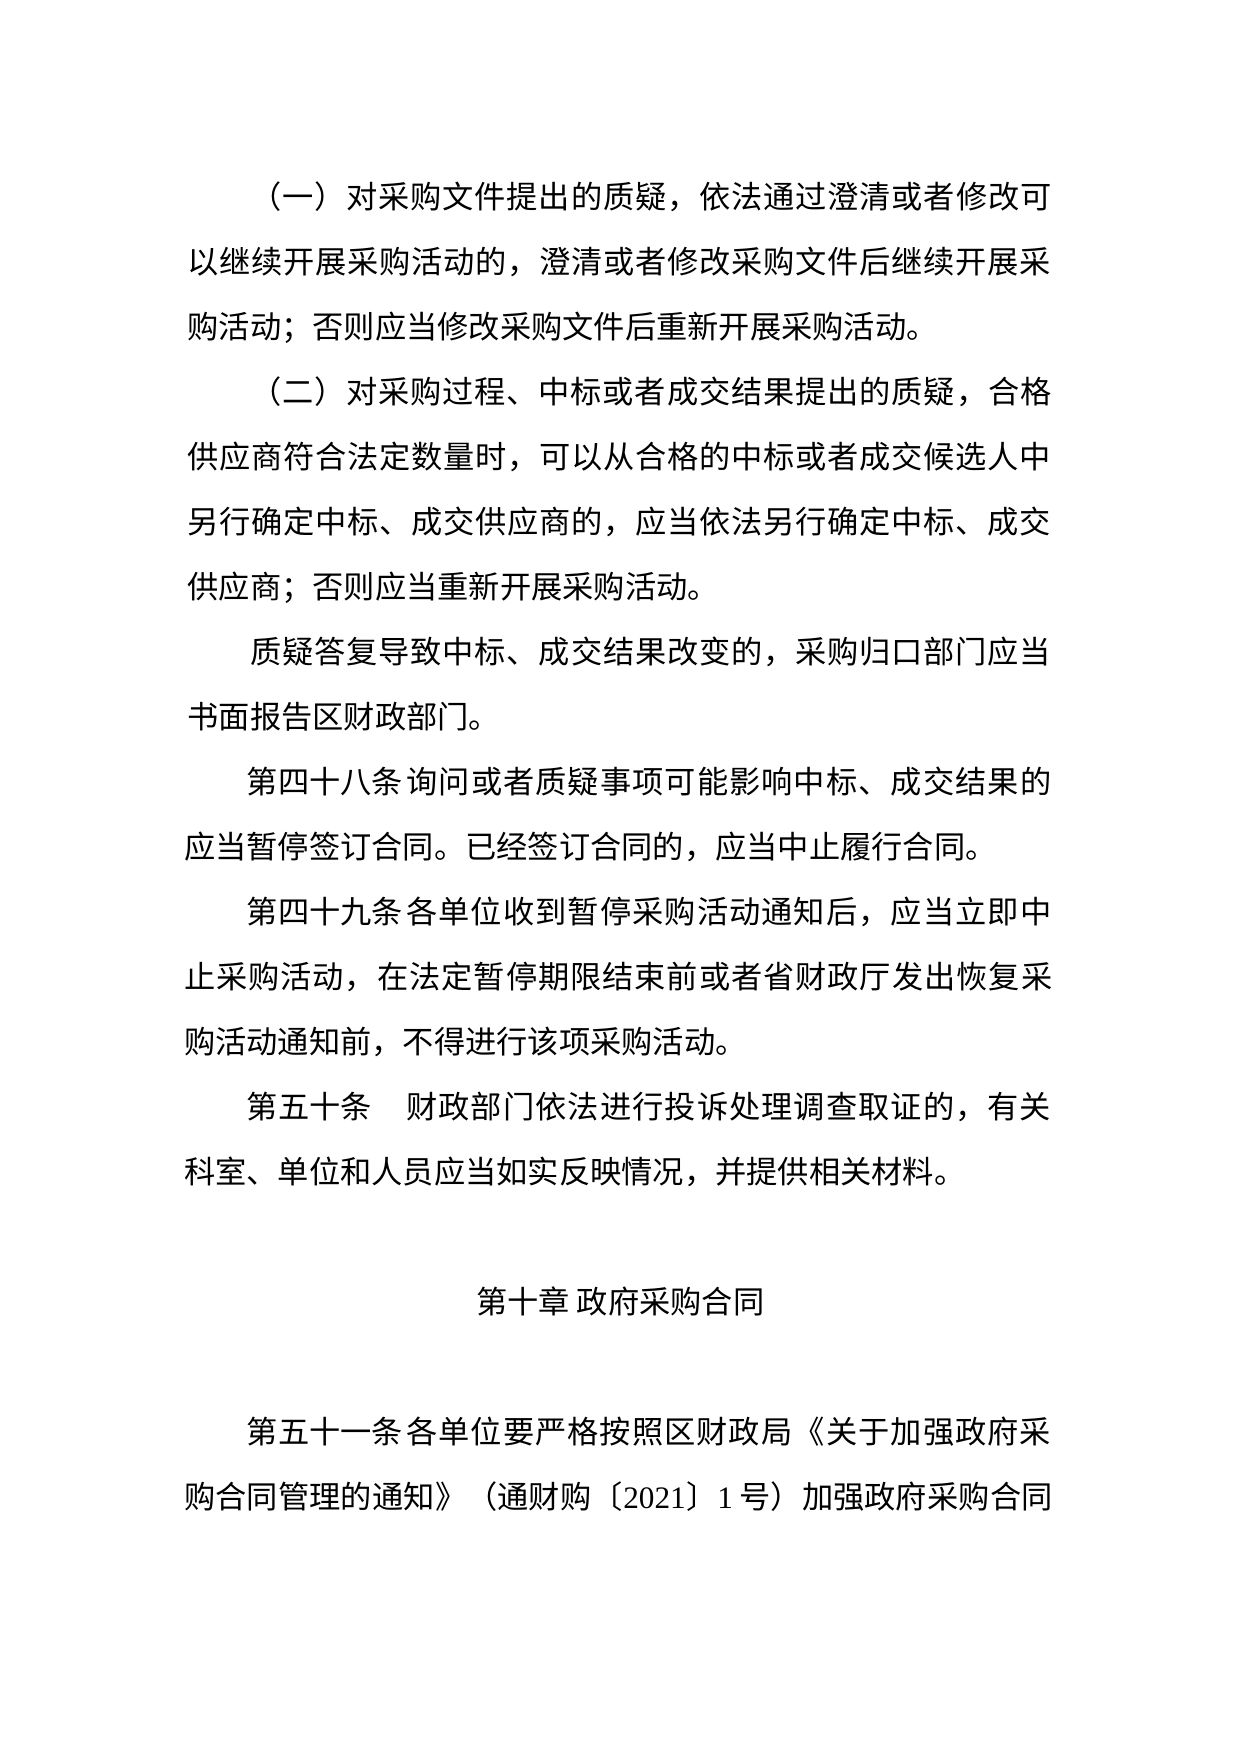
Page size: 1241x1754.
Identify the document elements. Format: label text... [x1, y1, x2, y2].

list 询问或者质疑事项可能影响中标、成交结果的，应当暂停签订合同。已经签订合同的，应当中止履行合同。 [184, 747, 1053, 877]
list 财政部门依法进行投诉处理调查取证的，有关科室、单位和人员应当如实反映情况，并提供相关材料。 [184, 1072, 1053, 1202]
text （二）对采购过程、中标或者成交结果提出的质疑，合格供应商符合法定数量时，可以从合格的中标或者成交候选人中另行确定中标、成交供应商的，应当依法另行确定中标、成交供应商；否则应当重新开展采购活动。 [187, 357, 1053, 617]
list 各单位收到暂停采购活动通知后，应当立即中止采购活动，在法定暂停期限结束前或者省财政厅发出恢复采购活动通知前，不得进行该项采购活动。 [184, 877, 1053, 1072]
text 第十章 政府采购合同 [187, 1267, 1053, 1332]
text 质疑答复导致中标、成交结果改变的，采购归口部门应当书面报告区财政部门。 [187, 617, 1053, 747]
text （一）对采购文件提出的质疑，依法通过澄清或者修改可以继续开展采购活动的，澄清或者修改采购文件后继续开展采购活动；否则应当修改采购文件后重新开展采购活动。 [187, 162, 1053, 357]
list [184, 1397, 1053, 1527]
